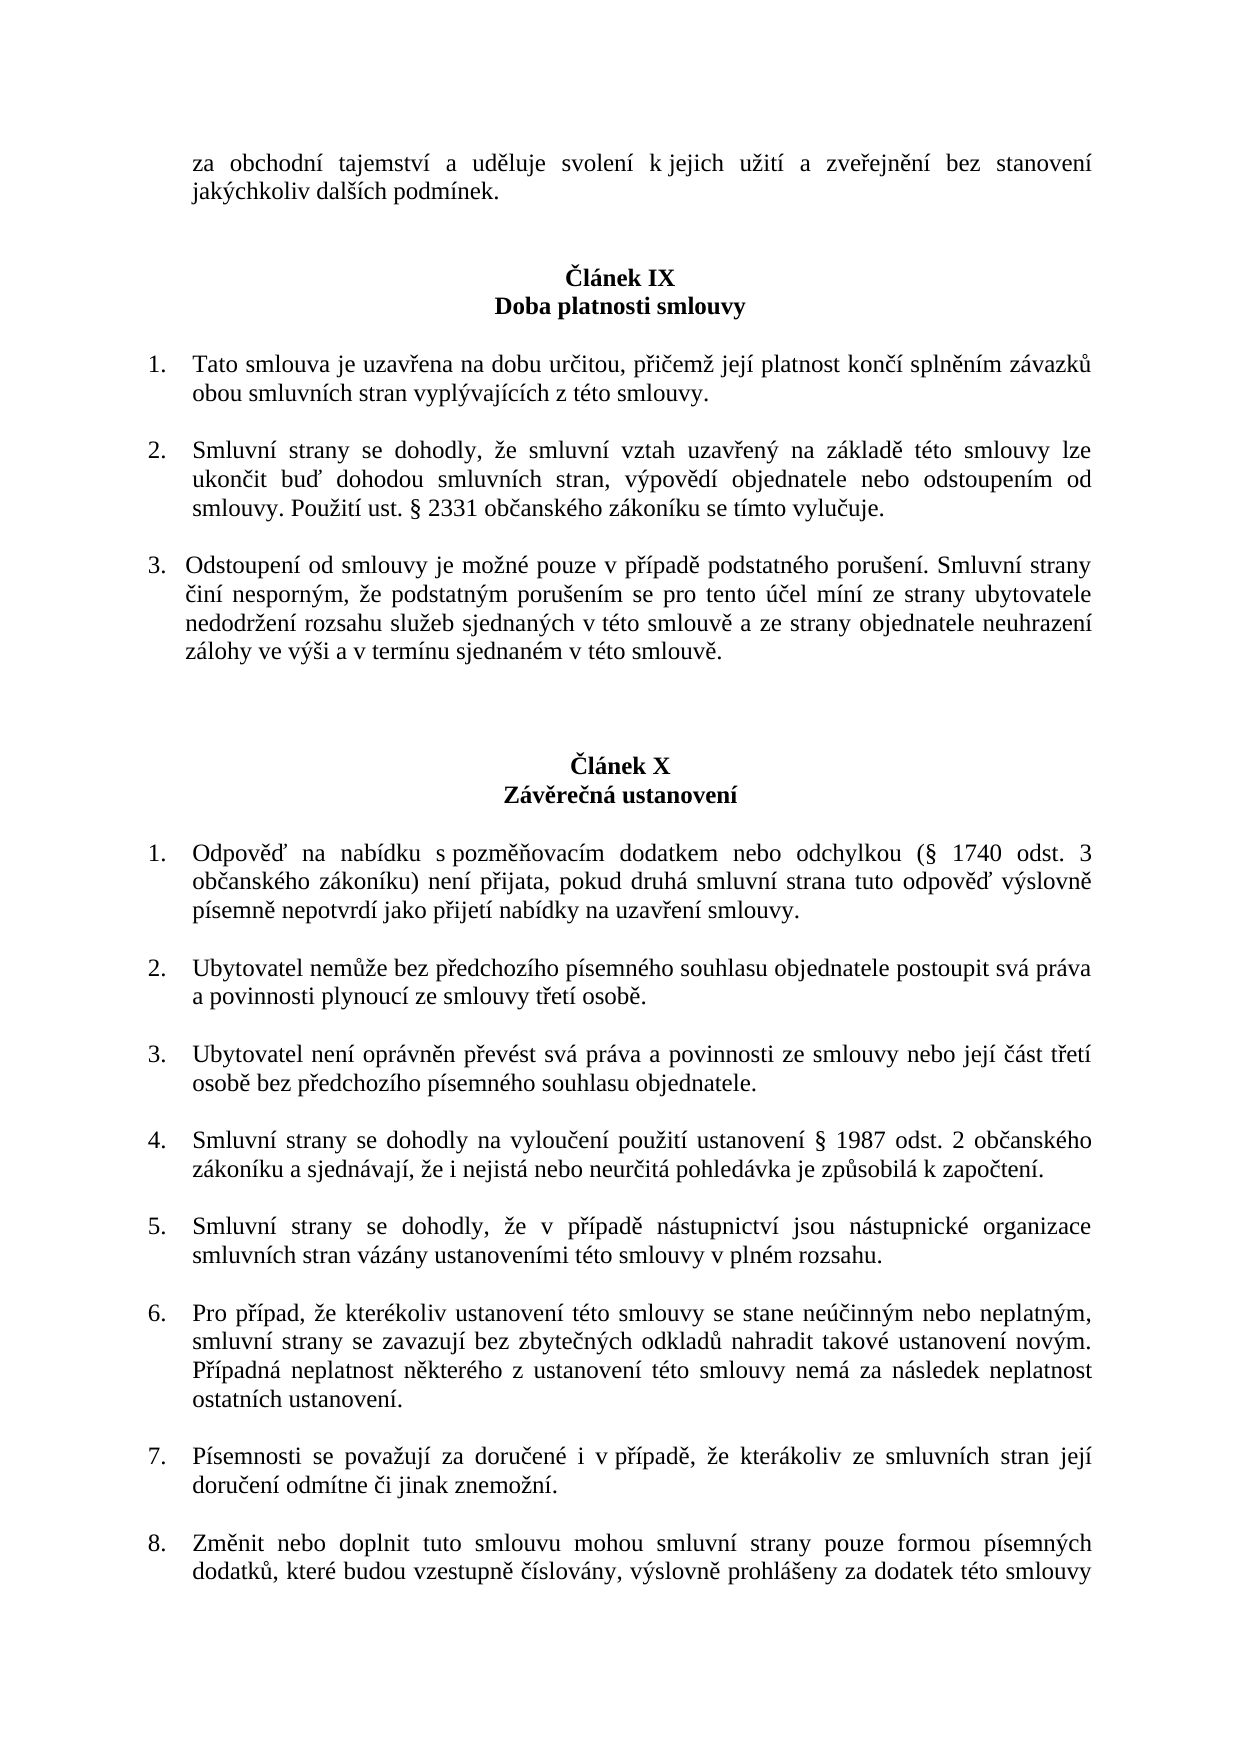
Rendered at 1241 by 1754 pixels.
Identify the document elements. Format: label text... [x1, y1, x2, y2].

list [148, 1528, 1093, 1585]
list Smluvní strany se dohodly na vyloučení použití ustanovení § 1987 odst. 2 občanského zákoníku a sjednávají, že i nejistá nebo neurčitá pohledávka je způsobilá k započtení. [148, 1125, 1093, 1183]
text Článek IX [148, 263, 1093, 291]
list Písemnosti se považují za doručené i v případě, že kterákoliv ze smluvních stran její doručení odmítne či jinak znemožní. [148, 1441, 1093, 1499]
list Odpověď na nabídku s pozměňovacím dodatkem nebo odchylkou (§ 1740 odst. 3 občanského zákoníku) není přijata, pokud druhá smluvní strana tuto odpověď výslovně písemně nepotvrdí jako přijetí nabídky na uzavření smlouvy. [148, 838, 1093, 924]
text Závěrečná ustanovení [148, 780, 1093, 809]
list Pro případ, že kterékoliv ustanovení této smlouvy se stane neúčinným nebo neplatným, smluvní strany se zavazují bez zbytečných odkladů nahradit takové ustanovení novým. Případná neplatnost některého z ustanovení této smlouvy nemá za následek neplatnost ostatních ustanovení. [148, 1298, 1093, 1413]
list Smluvní strany se dohodly, že v případě nástupnictví jsou nástupnické organizace smluvních stran vázány ustanoveními této smlouvy v plném rozsahu. [148, 1211, 1093, 1269]
list Ubytovatel nemůže bez předchozího písemného souhlasu objednatele postoupit svá práva a povinnosti plynoucí ze smlouvy třetí osobě. [148, 953, 1093, 1010]
text Článek X [148, 751, 1093, 780]
list Smluvní strany se dohodly, že smluvní vztah uzavřený na základě této smlouvy lze ukončit buď dohodou smluvních stran, výpovědí objednatele nebo odstoupením od smlouvy. Použití ust. § 2331 občanského zákoníku se tímto vylučuje. [148, 435, 1093, 521]
list Ubytovatel není oprávněn převést svá práva a povinnosti ze smlouvy nebo její část třetí osobě bez předchozího písemného souhlasu objednatele. [148, 1039, 1093, 1096]
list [148, 148, 1093, 205]
list Tato smlouva je uzavřena na dobu určitou, přičemž její platnost končí splněním závazků obou smluvních stran vyplývajících z této smlouvy. [148, 349, 1093, 406]
text Doba platnosti smlouvy [148, 291, 1093, 320]
list Odstoupení od smlouvy je možné pouze v případě podstatného porušení. Smluvní strany činí nesporným, že podstatným porušením se pro tento účel míní ze strany ubytovatele nedodržení rozsahu služeb sjednaných v této smlouvě a ze strany objednatele neuhrazení zálohy ve výši a v termínu sjednaném v této smlouvě. [148, 550, 1093, 665]
